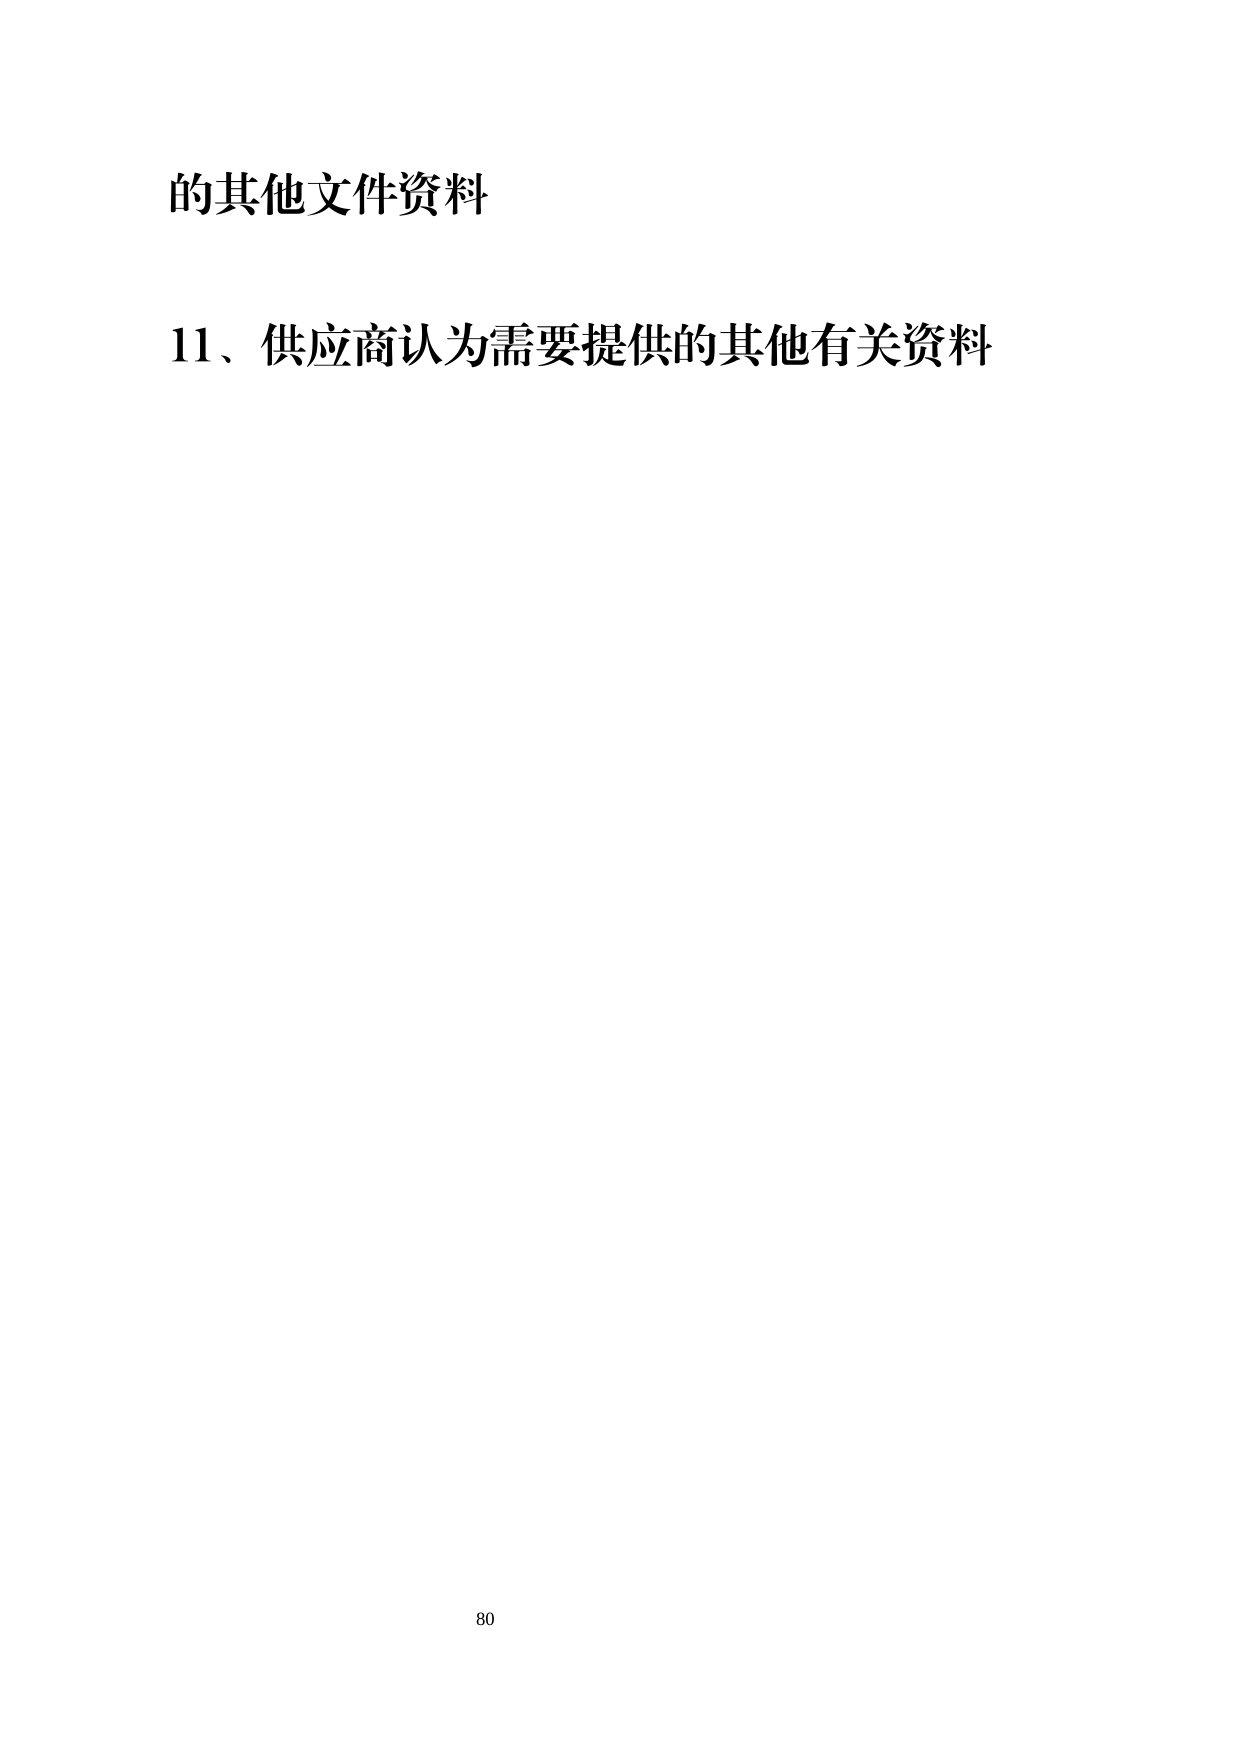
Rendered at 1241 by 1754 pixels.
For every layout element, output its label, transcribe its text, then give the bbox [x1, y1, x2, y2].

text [168, 164, 1098, 229]
text 11、供应商认为需要提供的其他有关资料其他文书、文件格式 [168, 315, 1098, 380]
